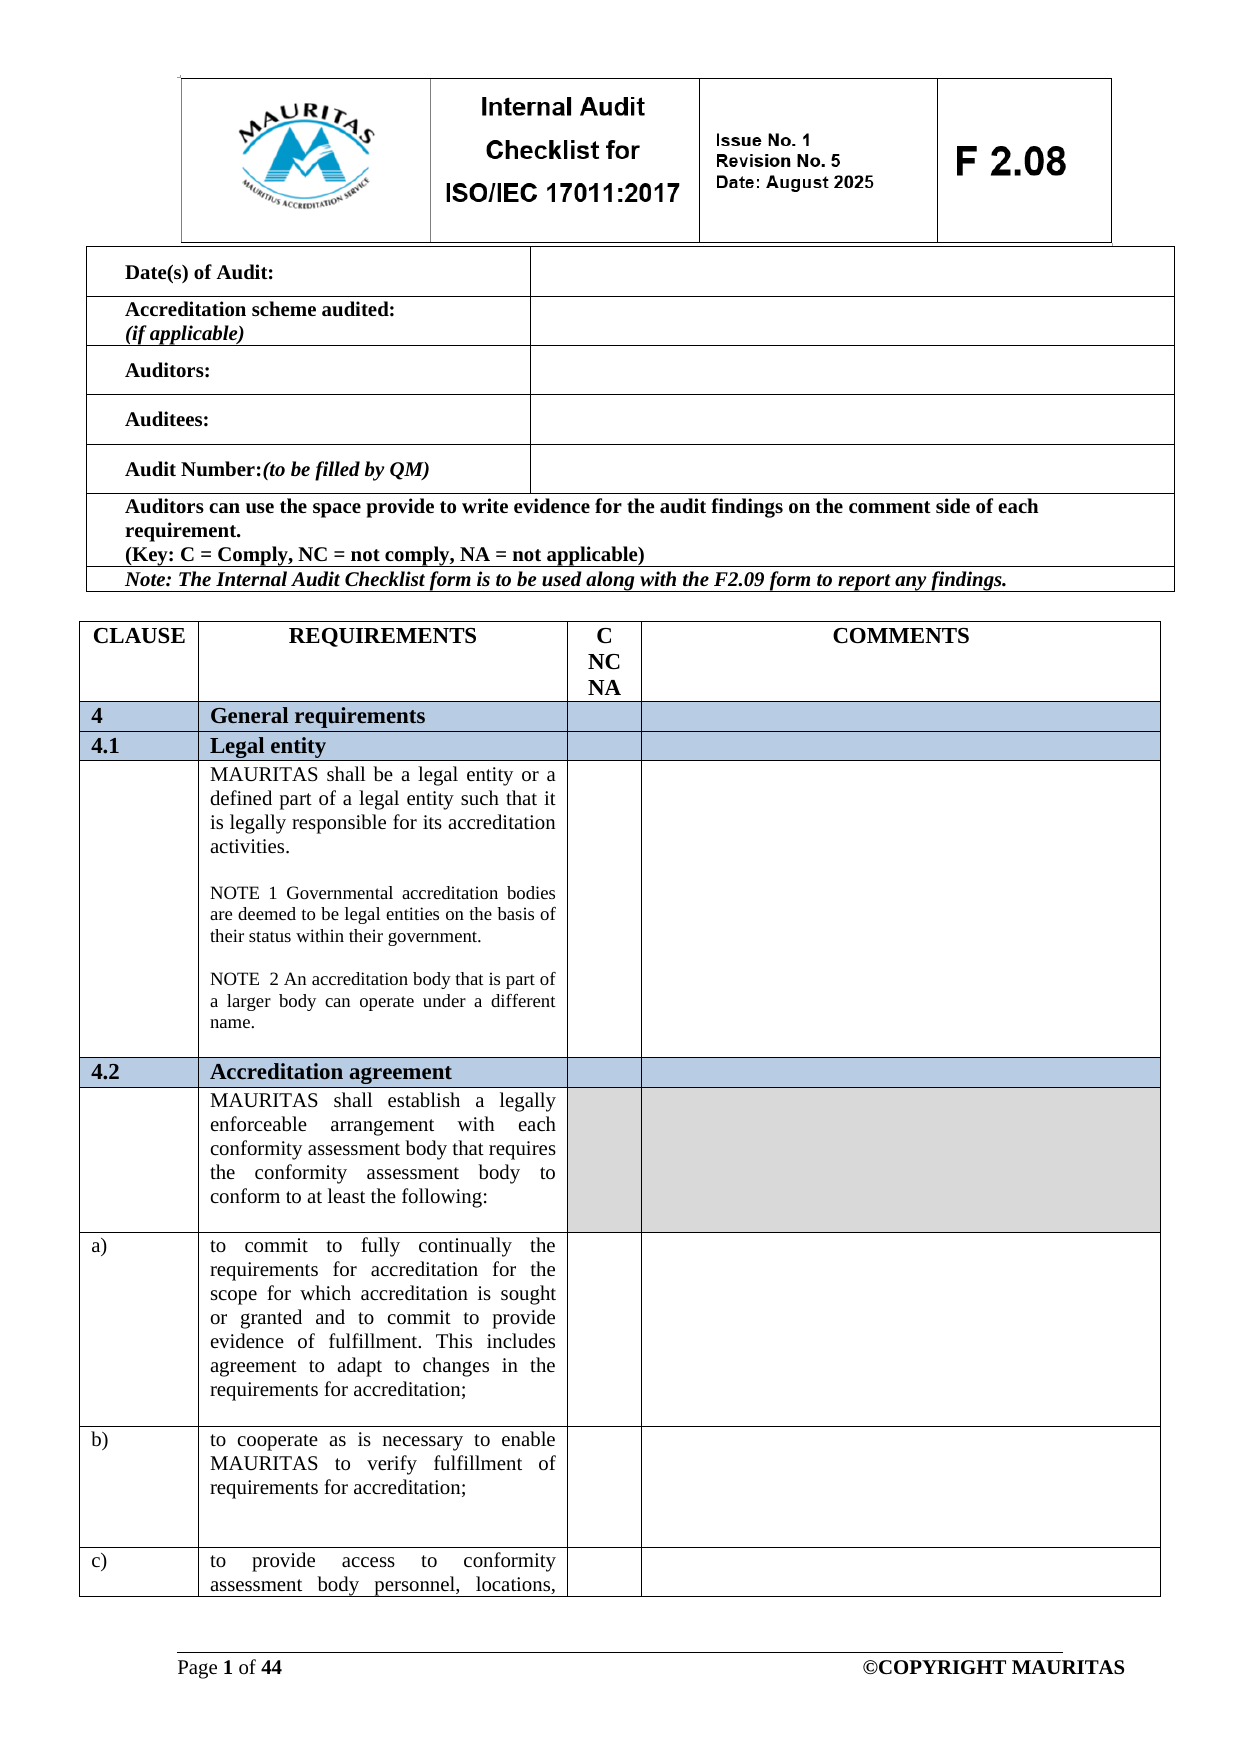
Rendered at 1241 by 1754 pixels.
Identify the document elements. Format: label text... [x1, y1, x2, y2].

table_cell Note: The Internal Audit Checklist form is to be used along with the F2.09 form to report any findings. [87, 567, 1174, 591]
table_cell [531, 346, 1174, 394]
table_cell [568, 1427, 641, 1547]
table_cell Accreditation agreement [199, 1058, 567, 1087]
table_cell 4.2 [80, 1058, 198, 1087]
table_header [531, 247, 1174, 296]
table_cell [568, 1058, 641, 1087]
table_header CLAUSE [80, 622, 198, 701]
table_cell General requirements [199, 702, 567, 731]
table_cell [80, 1088, 198, 1232]
table_cell Legal entity [199, 732, 567, 760]
table_cell Auditors: [87, 346, 530, 394]
table_cell c) [80, 1548, 198, 1596]
table_cell [642, 702, 1160, 731]
table_cell to cooperate as is necessary to enable MAURITAS to verify fulfillment of requirements for accreditation; [199, 1427, 567, 1547]
table_cell [642, 1427, 1160, 1547]
table_cell Auditees: [87, 395, 530, 443]
table_cell [642, 732, 1160, 760]
table_cell [642, 1548, 1160, 1596]
table_cell Audit Number:(to be filled by QM) [87, 445, 530, 493]
table_cell a) [80, 1233, 198, 1426]
table_header COMMENTS [642, 622, 1160, 701]
table_cell to commit to fully continually the requirements for accreditation for the scope for which accreditation is sought or granted and to commit to provide evidence of fulfillment. This includes agreement to adapt to changes in the requirements for accreditation; [199, 1233, 567, 1426]
table_cell [568, 732, 641, 760]
picture [177, 75, 1113, 246]
table_cell [642, 1058, 1160, 1087]
table_cell [568, 1548, 641, 1596]
table_cell [531, 395, 1174, 443]
table_cell 4 [80, 702, 198, 731]
table_cell b) [80, 1427, 198, 1547]
table_cell Accreditation scheme audited: (if applicable) [87, 297, 530, 345]
table_cell MAURITAS shall establish a legally enforceable arrangement with each conformity assessment body that requires the conformity assessment body to conform to at least the following: [199, 1088, 567, 1232]
table_header Date(s) of Audit: [87, 247, 530, 296]
table_cell MAURITAS shall be a legal entity or a defined part of a legal entity such that it is legally responsible for its accreditation activities. NOTE 1 Governmental accreditation bodies are deemed to be legal entities on the basis of their status within their government. NOTE 2 An accreditation body that is part of a larger body can operate under a different name. [199, 761, 567, 1057]
table_header REQUIREMENTS [199, 622, 567, 701]
table_cell [568, 761, 641, 1057]
table_cell [80, 761, 198, 1057]
table_cell [531, 297, 1174, 345]
table_cell 4.1 [80, 732, 198, 760]
table_cell Auditors can use the space provide to write evidence for the audit findings on the comment side of each requirement. (Key: C = Comply, NC = not comply, NA = not applicable) [87, 494, 1174, 566]
table_cell [642, 1088, 1160, 1232]
table_cell [568, 1233, 641, 1426]
table_cell [642, 761, 1160, 1057]
table_header C NC NA [568, 622, 641, 701]
table_cell [642, 1233, 1160, 1426]
table_cell [531, 445, 1174, 493]
table_cell [568, 1088, 641, 1232]
table_cell [568, 702, 641, 731]
